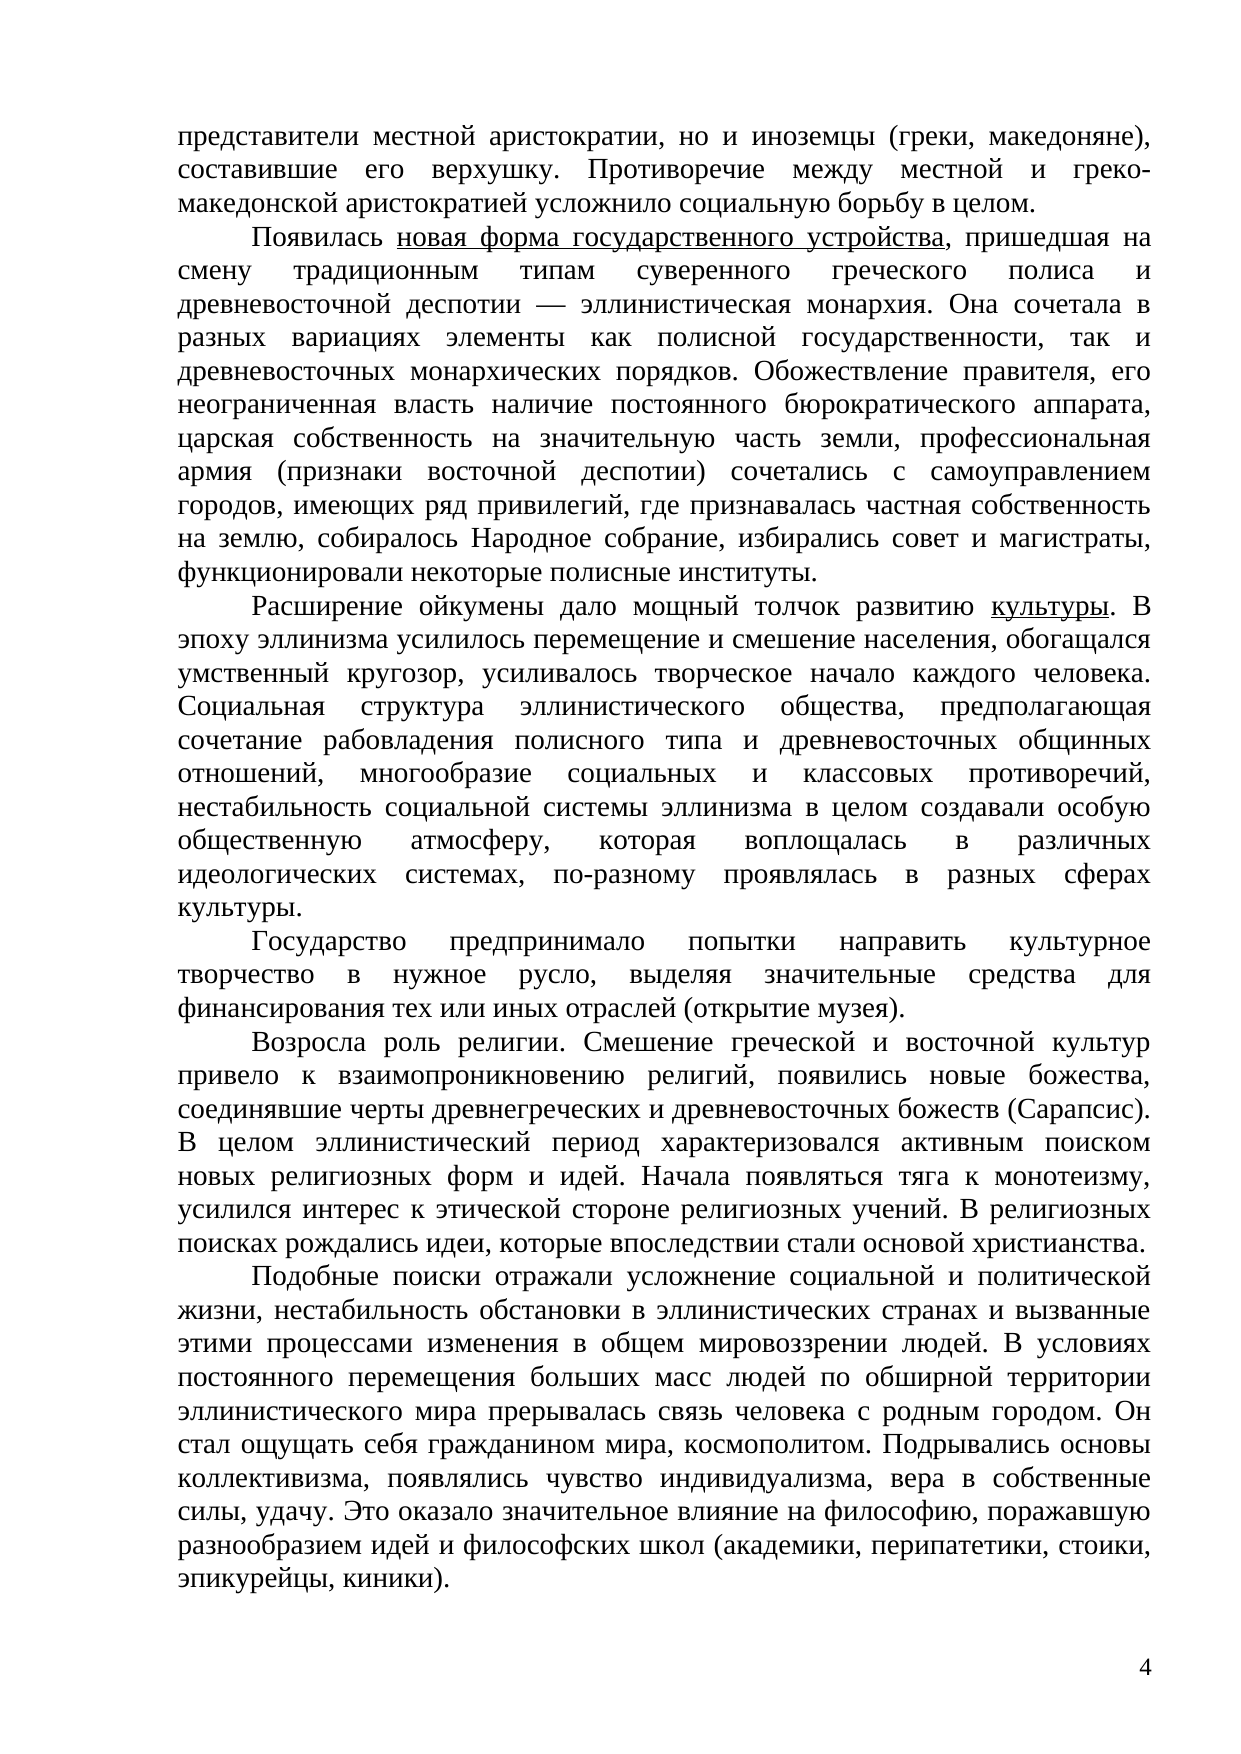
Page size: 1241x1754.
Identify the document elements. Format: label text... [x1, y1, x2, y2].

text Расширение ойкумены дало мощный толчок развитию культуры. В эпоху эллинизма усилилось перемещение и смешение населения, обогащался умственный кругозор, усиливалось творческое начало каждого человека. Социальная структура эллинистического общества, предполагающая сочетание рабовладения полисного типа и древневосточных общинных отношений, многообразие социальных и классовых противоречий, нестабильность социальной системы эллинизма в целом создавали особую общественную атмосферу, которая воплощалась в различных идеологических системах, по-разному проявлялась в разных сферах культуры. [177, 588, 1152, 923]
text Возросла роль религии. Смешение греческой и восточной культур привело к взаимопроникновению религий, появились новые божества, соединявшие черты древнегреческих и древневосточных божеств (Сарапсис). В целом эллинистический период характеризовался активным поиском новых религиозных форм и идей. Начала появляться тяга к монотеизму, усилился интерес к этической стороне религиозных учений. В религиозных поисках рождались идеи, которые впоследствии стали основой христианства. [177, 1024, 1152, 1258]
text Подобные поиски отражали усложнение социальной и политической жизни, нестабильность обстановки в эллинистических странах и вызванные этими процессами изменения в общем мировоззрении людей. В условиях постоянного перемещения больших масс людей по обширной территории эллинистического мира прерывалась связь человека с родным городом. Он стал ощущать себя гражданином мира, космополитом. Подрывались основы коллективизма, появлялись чувство индивидуализма, вера в собственные силы, удачу. Это оказало значительное влияние на философию, поражавшую разнообразием идей и философских школ (академики, перипатетики, стоики, эпикурейцы, киники). [177, 1258, 1152, 1594]
text Появилась новая форма государственного устройства, пришедшая на смену традиционным типам суверенного греческого полиса и древневосточной деспотии — эллинистическая монархия. Она сочетала в разных вариациях элементы как полисной государственности, так и древневосточных монархических порядков. Обожествление правителя, его неограниченная власть наличие постоянного бюрократического аппарата, царская собственность на значительную часть земли, профессиональная армия (признаки восточной деспотии) сочетались с самоуправлением городов, имеющих ряд привилегий, где признавалась частная собственность на землю, собиралось Народное собрание, избирались совет и магистраты, функционировали некоторые полисные институты. [177, 219, 1152, 588]
text Государство предпринимало попытки направить культурное творчество в нужное русло, выделяя значительные средства для финансирования тех или иных отраслей (открытие музея). [177, 923, 1152, 1024]
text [177, 118, 1152, 219]
